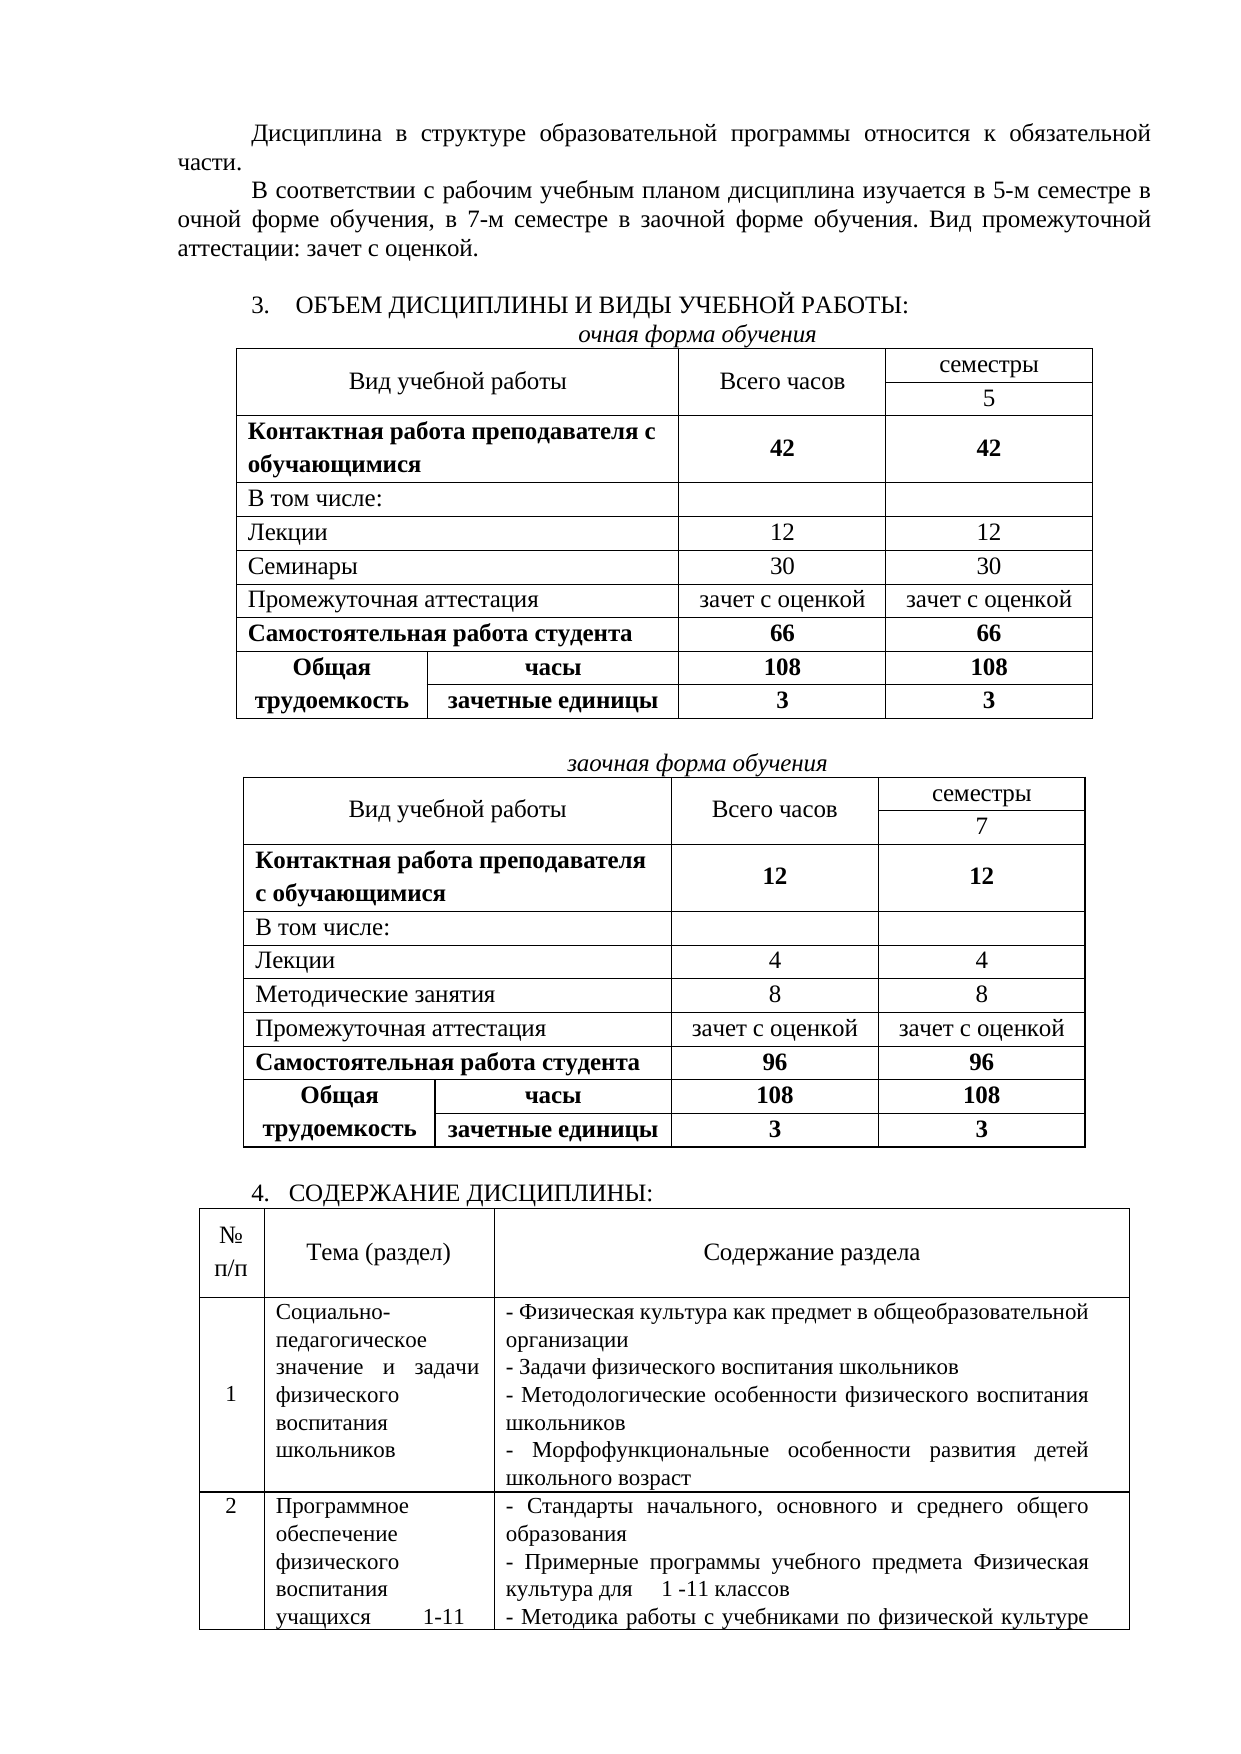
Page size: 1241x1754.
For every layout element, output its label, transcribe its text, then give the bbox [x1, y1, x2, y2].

table_cell 2 [200, 1493, 264, 1629]
table_cell 3 [879, 1114, 1084, 1146]
table_cell 12 [679, 517, 885, 550]
text Дисциплина в структуре образовательной программы относится к обязательной части. [177, 118, 1152, 176]
table_header Вид учебной работы [244, 778, 671, 844]
table_cell 12 [672, 845, 878, 911]
text очная форма обучения [182, 319, 1150, 348]
table_cell зачет с оценкой [879, 1013, 1084, 1046]
table_header Тема (раздел) [265, 1209, 494, 1297]
table_cell 108 [672, 1080, 878, 1113]
table_cell 108 [879, 1080, 1084, 1113]
table_cell 96 [672, 1047, 878, 1079]
table_cell Семинары [237, 551, 678, 583]
table_cell часы [436, 1080, 671, 1113]
text В соответствии с рабочим учебным планом дисциплина изучается в 5-м семестре в очной форме обучения, в 7-м семестре в заочной форме обучения. Вид промежуточной аттестации: зачет с оценкой. [177, 176, 1152, 262]
table_cell 1 [200, 1298, 264, 1491]
table_cell Общая трудоемкость [237, 652, 427, 718]
table_header Содержание раздела [495, 1209, 1129, 1297]
table_cell Лекции [237, 517, 678, 550]
table_cell 4 [879, 946, 1084, 978]
table_cell Промежуточная аттестация [237, 585, 678, 617]
table_cell 4 [672, 946, 878, 978]
table_cell [672, 912, 878, 944]
table_cell В том числе: [244, 912, 671, 944]
table_cell 8 [672, 979, 878, 1012]
table_cell зачет с оценкой [672, 1013, 878, 1046]
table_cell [265, 1493, 494, 1629]
table_cell Контактная работа преподавателя с обучающимися [237, 416, 678, 482]
table_header Всего часов [679, 349, 885, 415]
table_cell 96 [879, 1047, 1084, 1079]
table_cell - Физическая культура как предмет в общеобразовательной организации - Задачи физического воспитания школьников - Методологические особенности физического воспитания школьников - Морфофункциональные особенности развития детей школьного возраст [495, 1298, 1129, 1491]
table_cell Социально-педагогическое значение и задачи физического воспитания школьников [265, 1298, 494, 1491]
table_header № п/п [200, 1209, 264, 1297]
table_cell 5 [886, 383, 1092, 415]
table_cell 108 [679, 652, 885, 684]
table_cell 42 [886, 416, 1092, 482]
table_cell [886, 483, 1092, 516]
list Содержание дисциплины: [251, 1178, 1152, 1207]
table_cell 66 [679, 618, 885, 651]
table_cell [679, 483, 885, 516]
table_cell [495, 1493, 1129, 1629]
table_cell зачетные единицы [436, 1114, 671, 1146]
table_cell зачет с оценкой [679, 585, 885, 617]
table_cell 66 [886, 618, 1092, 651]
table_cell 30 [886, 551, 1092, 583]
table_cell Самостоятельная работа студента [244, 1047, 671, 1079]
table_header семестры [886, 349, 1092, 382]
table_cell 8 [879, 979, 1084, 1012]
table_cell 7 [879, 811, 1084, 844]
table_cell Самостоятельная работа студента [237, 618, 678, 651]
table_cell Общая трудоемкость [244, 1080, 434, 1146]
table_cell зачетные единицы [428, 685, 678, 718]
table_cell 12 [886, 517, 1092, 550]
table_cell 42 [679, 416, 885, 482]
table_cell Лекции [244, 946, 671, 978]
table_cell Промежуточная аттестация [244, 1013, 671, 1046]
table_header семестры [879, 778, 1084, 810]
table_cell Методические занятия [244, 979, 671, 1012]
table_cell зачет с оценкой [886, 585, 1092, 617]
table_cell 108 [886, 652, 1092, 684]
table_header Всего часов [672, 778, 878, 844]
table_cell 3 [886, 685, 1092, 718]
text заочная форма обучения [182, 748, 1150, 777]
table_header Вид учебной работы [237, 349, 678, 415]
table_cell Контактная работа преподавателя с обучающимися [244, 845, 671, 911]
table_cell В том числе: [237, 483, 678, 516]
table_cell 3 [679, 685, 885, 718]
list Объем дисциплины и виды учебной работы: [177, 291, 1152, 319]
table_cell 3 [672, 1114, 878, 1146]
table_cell 30 [679, 551, 885, 583]
table_cell часы [428, 652, 678, 684]
table_cell 12 [879, 845, 1084, 911]
table_cell [879, 912, 1084, 944]
